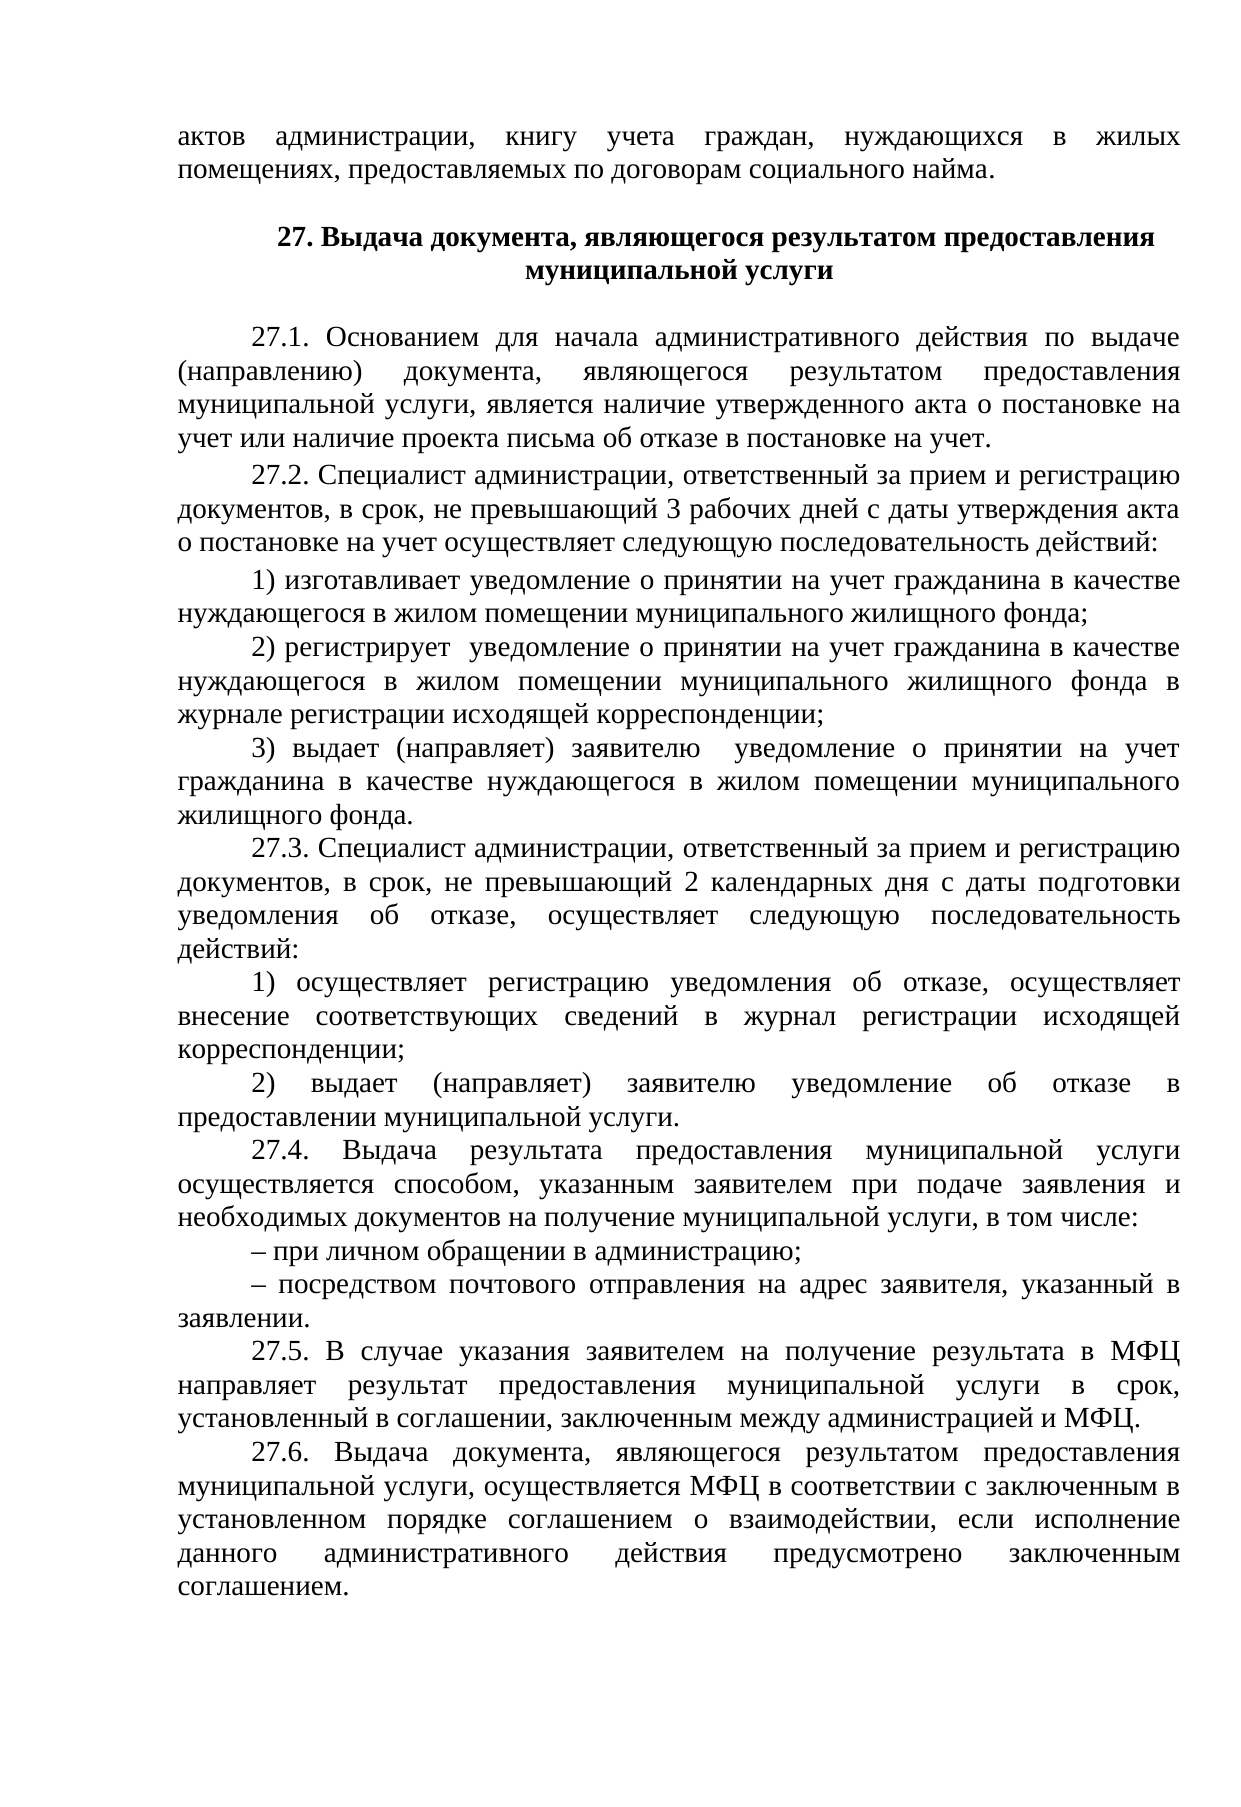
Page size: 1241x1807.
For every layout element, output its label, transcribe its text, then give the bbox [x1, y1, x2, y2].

text 1) изготавливает уведомление о принятии на учет гражданина в качестве нуждающегося в жилом помещении муниципального жилищного фонда; [177, 562, 1181, 629]
text 3) выдает (направляет) заявителю уведомление о принятии на учет гражданина в качестве нуждающегося в жилом помещении муниципального жилищного фонда. [177, 730, 1181, 830]
text 27.5. В случае указания заявителем на получение результата в МФЦ направляет результат предоставления муниципальной услуги в срок, установленный в соглашении, заключенным между администрацией и МФЦ. [177, 1333, 1181, 1434]
text 27. Выдача документа, являющегося результатом предоставления муниципальной услуги [177, 219, 1181, 286]
text 27.2. Специалист администрации, ответственный за прием и регистрацию документов, в срок, не превышающий 3 рабочих дней с даты утверждения акта о постановке на учет осуществляет следующую последовательность действий: [177, 457, 1181, 558]
text 27.1. Основанием для начала административного действия по выдаче (направлению) документа, являющегося результатом предоставления муниципальной услуги, является наличие утвержденного акта о постановке на учет или наличие проекта письма об отказе в постановке на учет. [177, 319, 1181, 453]
text 27.4. Выдача результата предоставления муниципальной услуги осуществляется способом, указанным заявителем при подаче заявления и необходимых документов на получение муниципальной услуги, в том числе: [177, 1132, 1181, 1233]
text 27.6. Выдача документа, являющегося результатом предоставления муниципальной услуги, осуществляется МФЦ в соответствии с заключенным в установленном порядке соглашением о взаимодействии, если исполнение данного административного действия предусмотрено заключенным соглашением. [177, 1434, 1181, 1602]
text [177, 118, 1181, 185]
text 2) выдает (направляет) заявителю уведомление об отказе в предоставлении муниципальной услуги. [177, 1065, 1181, 1132]
text 2) регистрирует уведомление о принятии на учет гражданина в качестве нуждающегося в жилом помещении муниципального жилищного фонда в журнале регистрации исходящей корреспонденции; [177, 629, 1181, 730]
text 27.3. Специалист администрации, ответственный за прием и регистрацию документов, в срок, не превышающий 2 календарных дня с даты подготовки уведомления об отказе, осуществляет следующую последовательность действий: [177, 830, 1181, 964]
text – посредством почтового отправления на адрес заявителя, указанный в заявлении. [177, 1266, 1181, 1333]
text – при личном обращении в администрацию; [177, 1233, 1181, 1266]
text 1) осуществляет регистрацию уведомления об отказе, осуществляет внесение соответствующих сведений в журнал регистрации исходящей корреспонденции; [177, 964, 1181, 1065]
